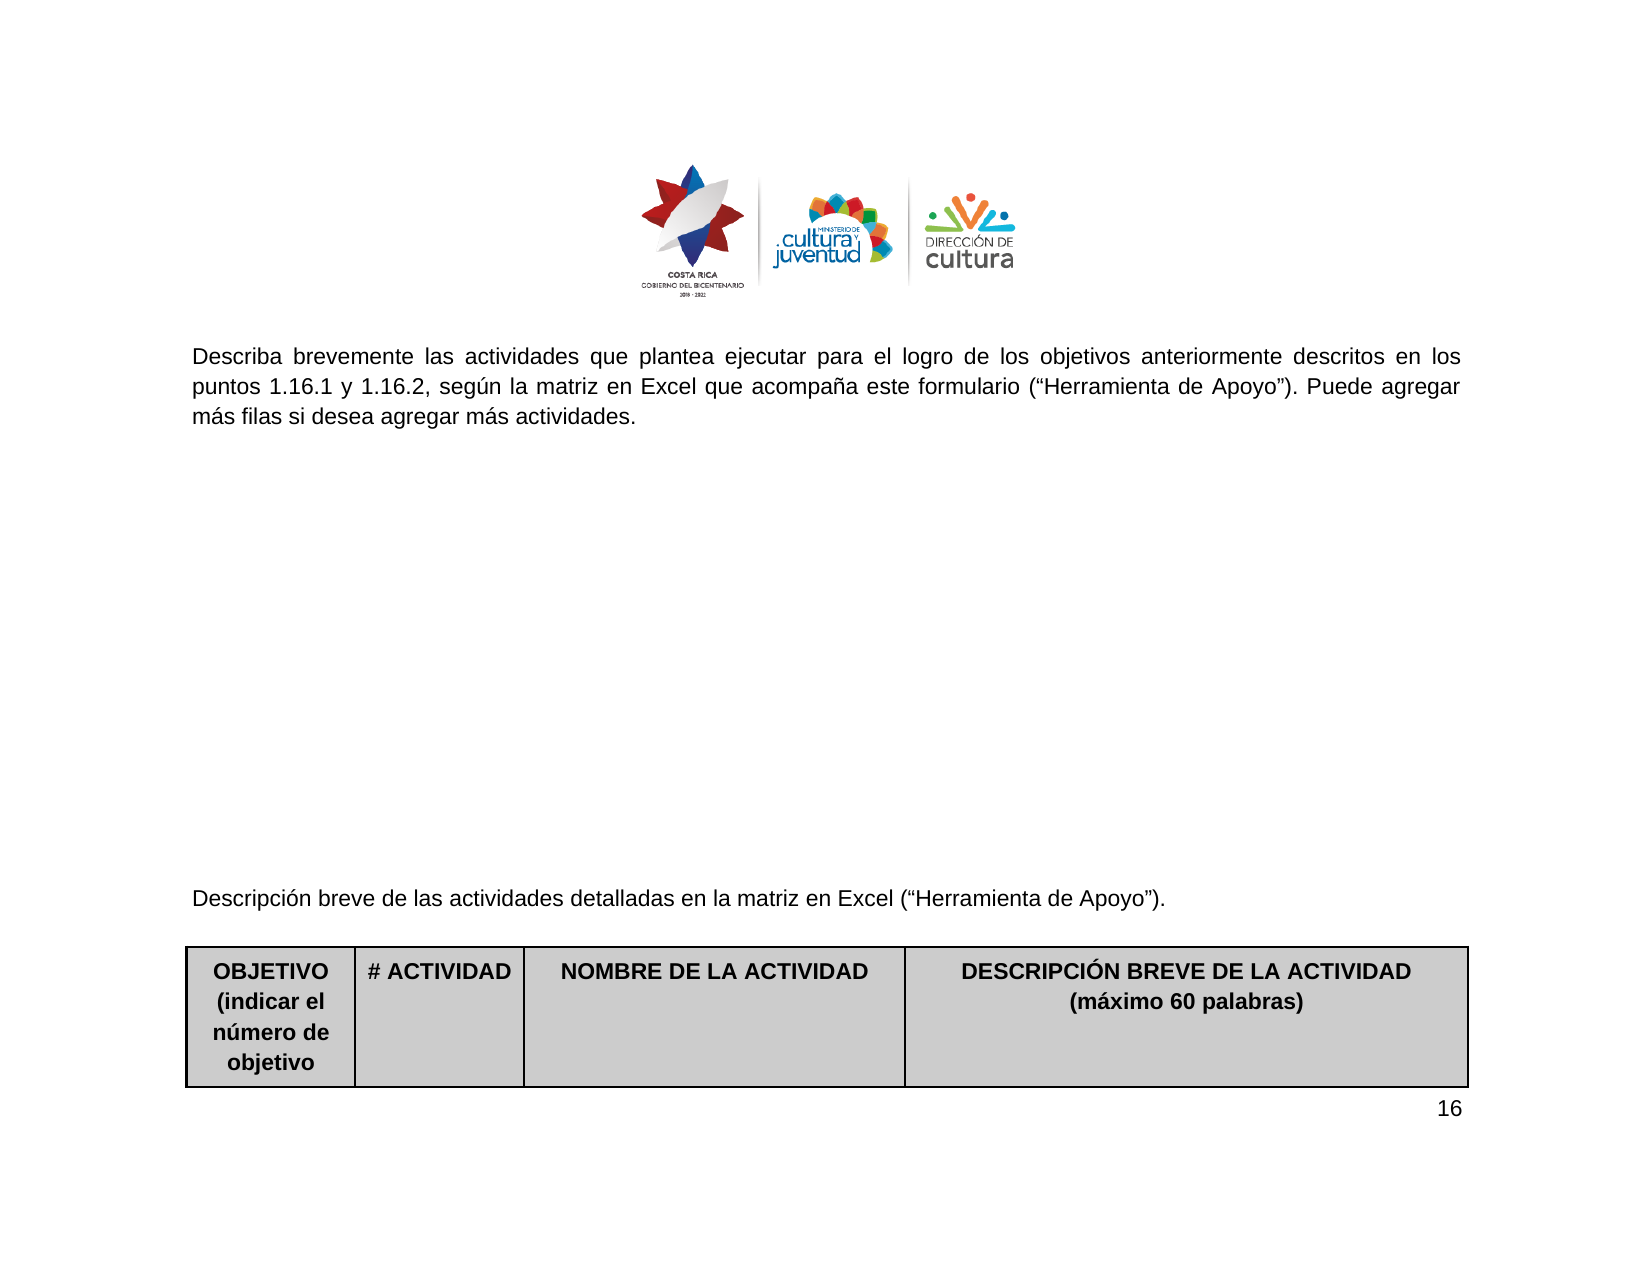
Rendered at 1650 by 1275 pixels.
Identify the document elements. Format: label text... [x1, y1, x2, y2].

table_header OBJETIVO (indicar el número de objetivo señalado en el punto 3.5.2) [188, 948, 354, 1086]
picture [625, 150, 1029, 309]
table_header DESCRIPCIÓN BREVE DE LA ACTIVIDAD (máximo 60 palabras) [906, 948, 1467, 1086]
table_header # ACTIVIDAD [356, 948, 523, 1086]
text Describa brevemente las actividades que plantea ejecutar para el logro de los objetivos anteriormente descritos en los puntos 1.16.1 y 1.16.2, según la matriz en Excel que acompaña este formulario (“Herramienta de Apoyo”). Puede agregar más filas si desea agregar más actividades. [192, 343, 1462, 430]
table_header NOMBRE DE LA ACTIVIDAD [525, 948, 904, 1086]
text Descripción breve de las actividades detalladas en la matriz en Excel (“Herramienta de Apoyo”). [192, 885, 1462, 912]
